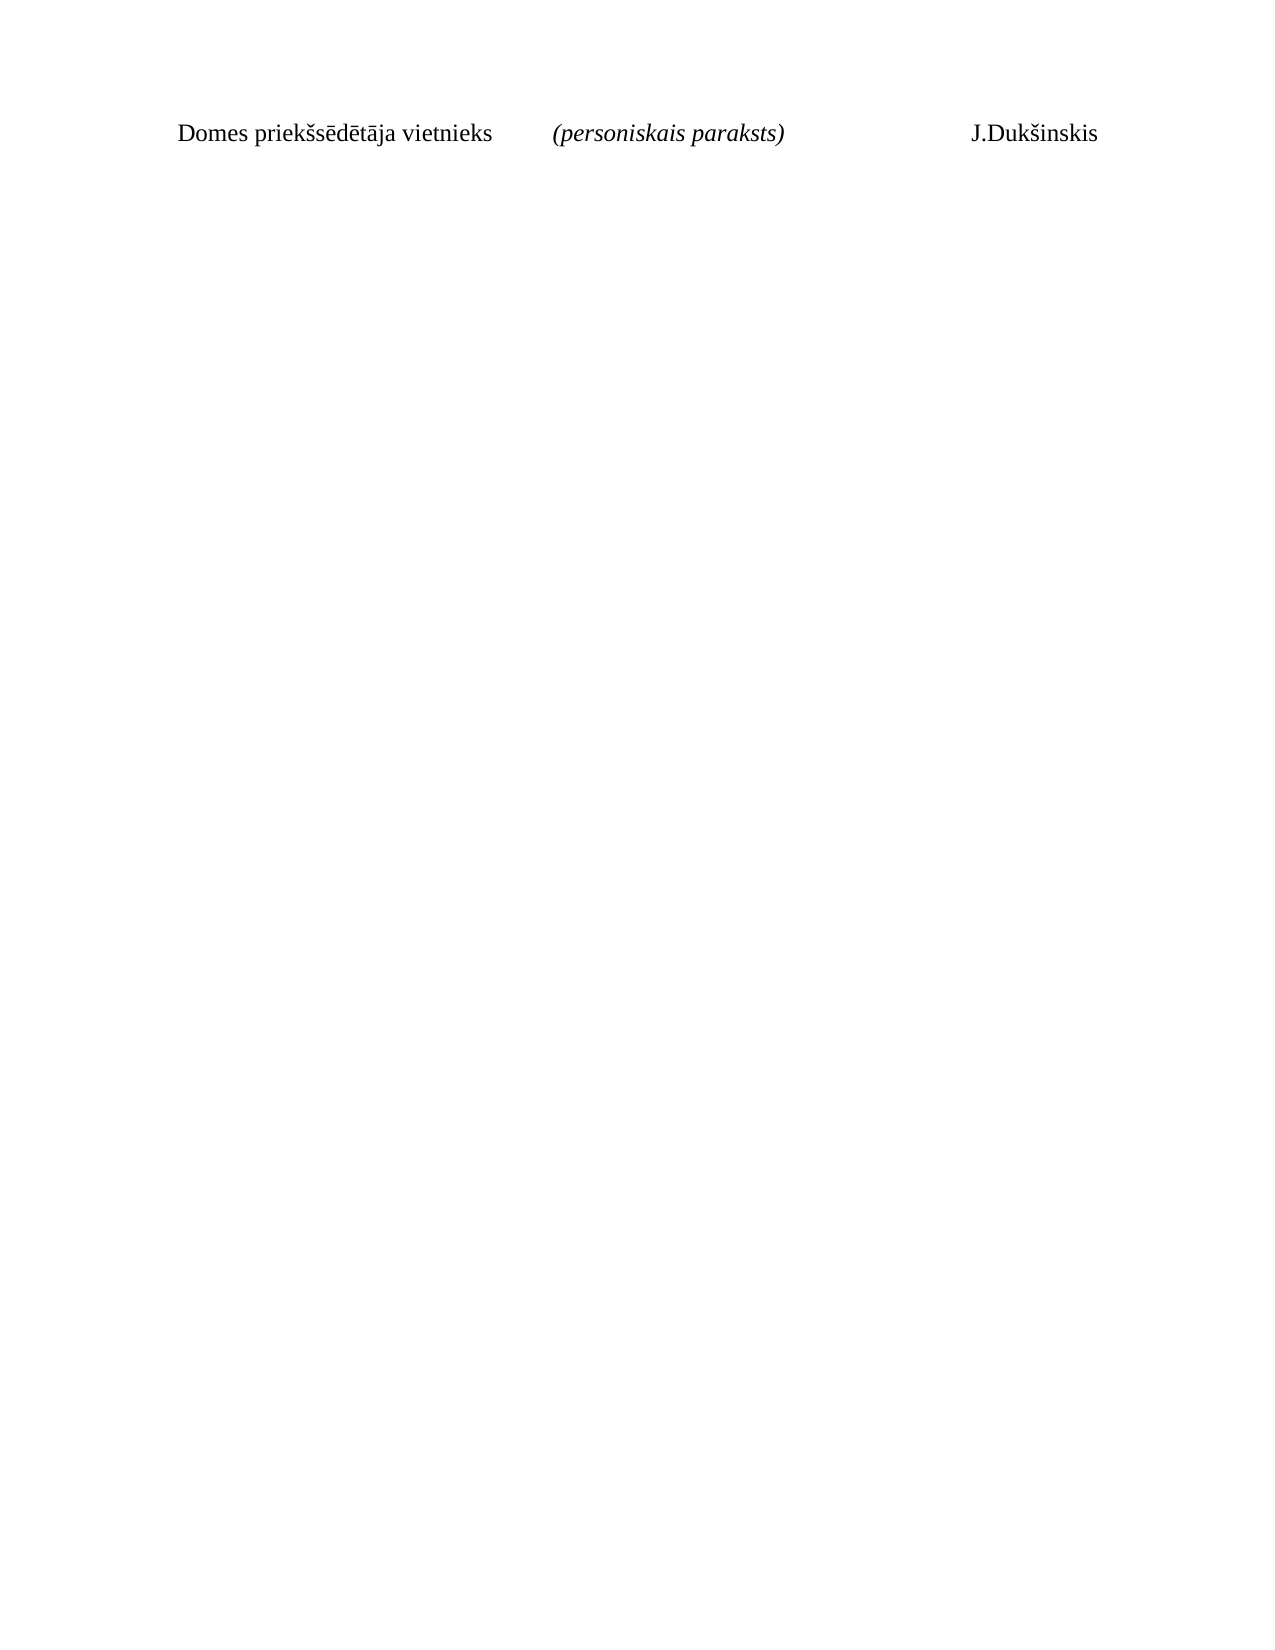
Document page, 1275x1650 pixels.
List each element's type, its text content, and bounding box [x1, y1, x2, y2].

text Domes priekšsēdētāja vietnieks (personiskais paraksts) J.Dukšinskis [177, 118, 1157, 147]
